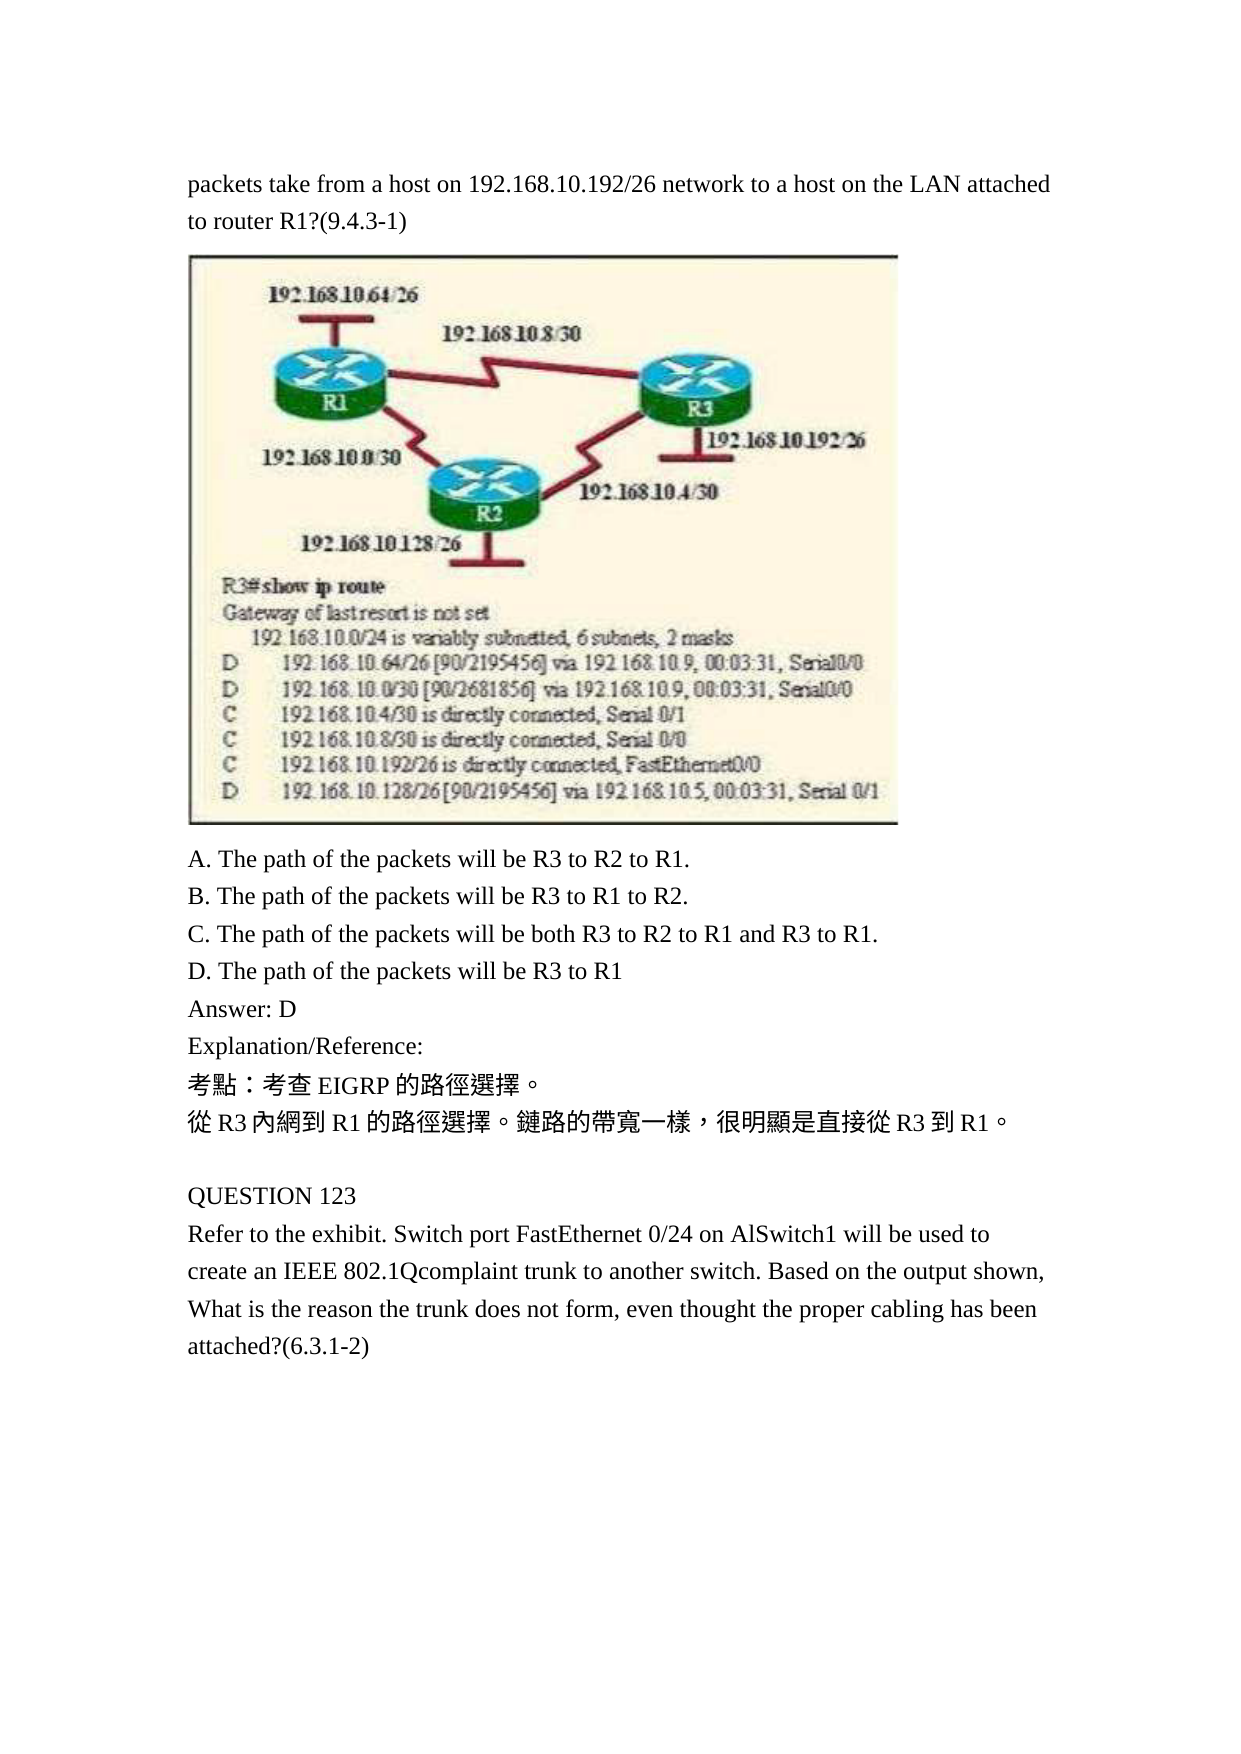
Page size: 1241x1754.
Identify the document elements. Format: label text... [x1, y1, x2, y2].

text B. The path of the packets will be R3 to R1 to R2. [187, 877, 1053, 914]
text Refer to the exhibit. Switch port FastEthernet 0/24 on AlSwitch1 will be used to create an IEEE 802.1Qcomplaint trunk to another switch. Based on the output shown, What is the reason the trunk does not form, even thought the proper cabling has been attached?(6.3.1-2) [187, 1214, 1053, 1364]
text Explanation/Reference: [187, 1027, 1053, 1064]
text Answer: D [187, 989, 1053, 1027]
text QUESTION 123 [187, 1177, 1053, 1214]
text D. The path of the packets will be R3 to R1 [187, 952, 1053, 989]
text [187, 164, 1053, 239]
text 考點：考查EIGRP的路徑選擇。 [187, 1064, 1053, 1102]
text 從R3內網到R1的路徑選擇。鏈路的帶寬一樣，很明顯是直接從R3到R1。 [187, 1102, 1053, 1139]
text C. The path of the packets will be both R3 to R2 to R1 and R3 to R1. [187, 914, 1053, 952]
text A. The path of the packets will be R3 to R2 to R1. [187, 839, 1053, 877]
